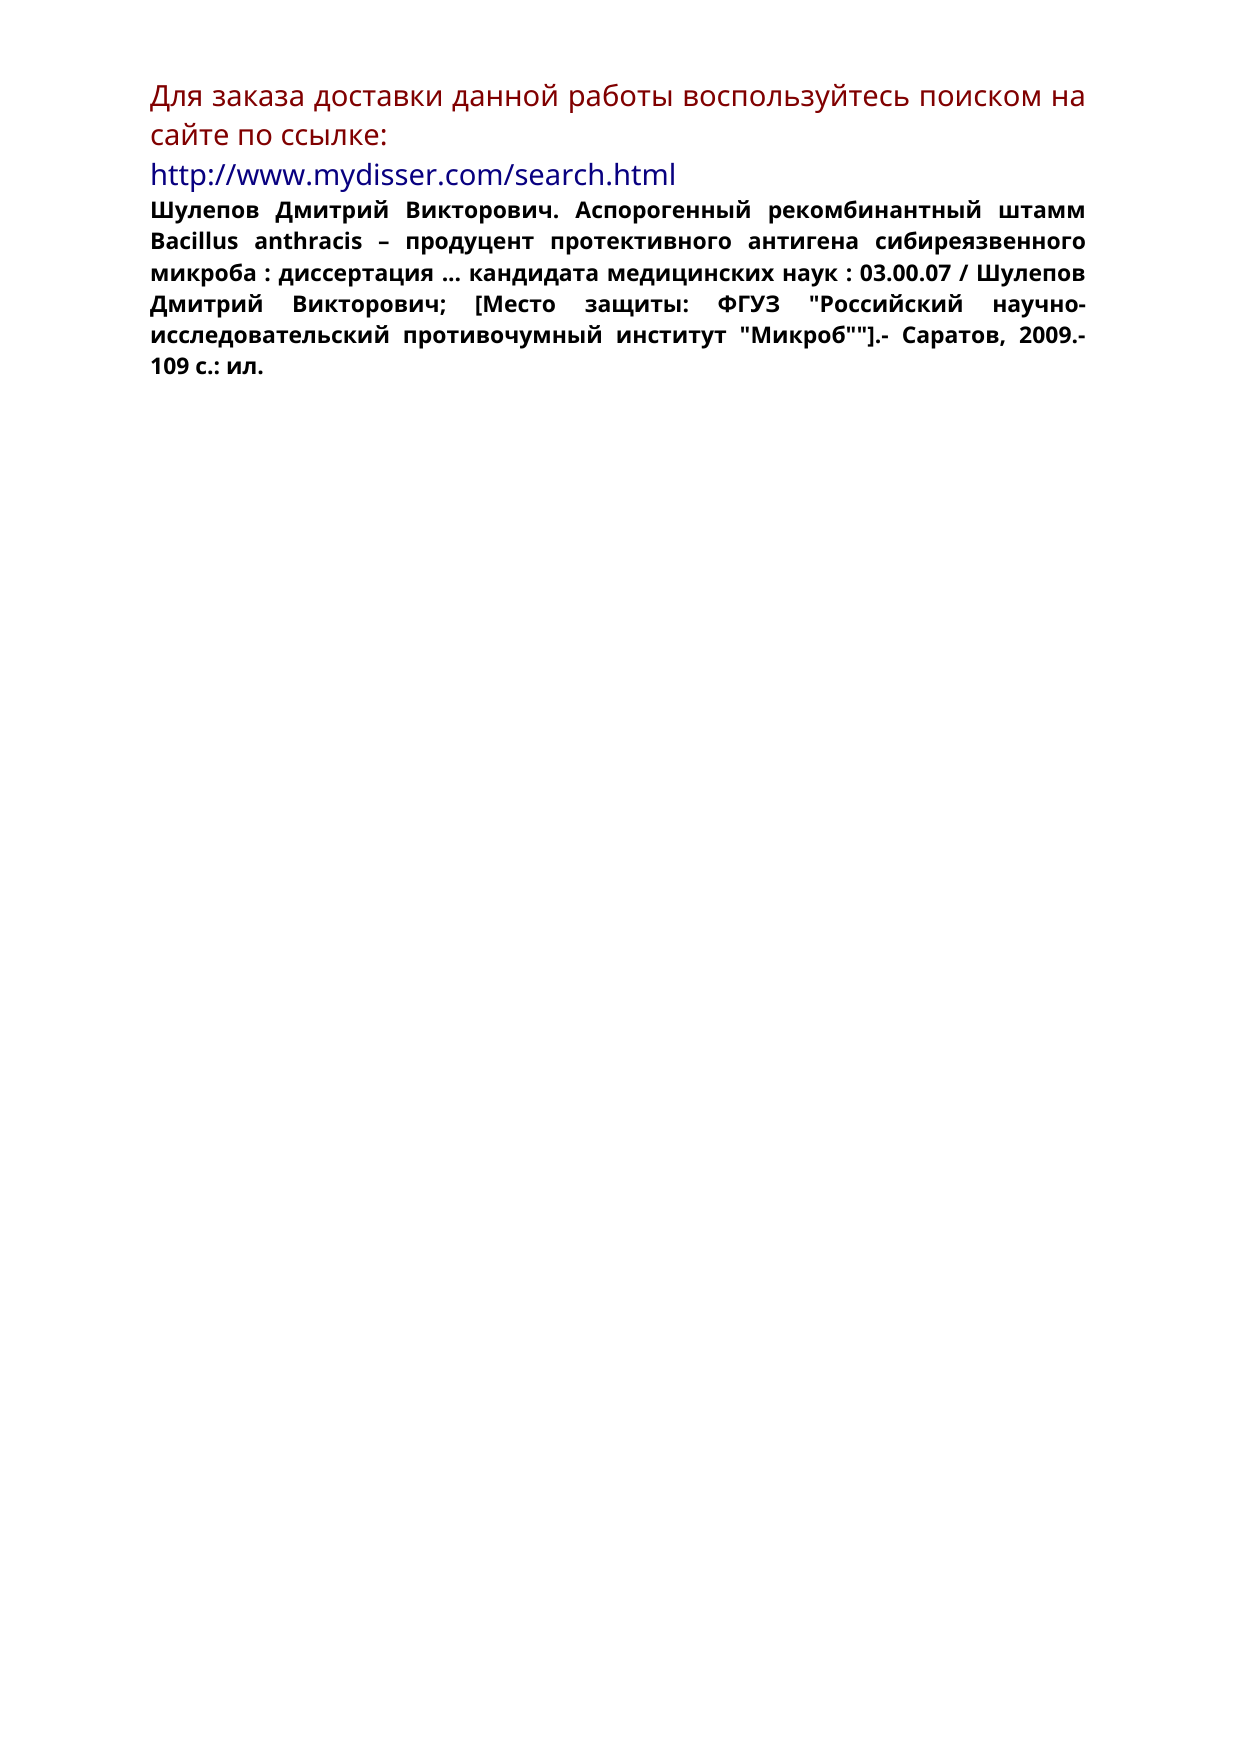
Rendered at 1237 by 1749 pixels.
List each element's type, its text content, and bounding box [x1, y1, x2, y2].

text Шулепов Дмитрий Викторович. Аспорогенный рекомбинантный штамм Bacillus anthracis – продуцент протективного антигена сибиреязвенного микроба : диссертация ... кандидата медицинских наук : 03.00.07 / Шулепов Дмитрий Викторович; [Место защиты: ФГУЗ "Российский научно-исследовательский противочумный институт "Микроб""].- Саратов, 2009.- 109 с.: ил. [150, 194, 1086, 382]
